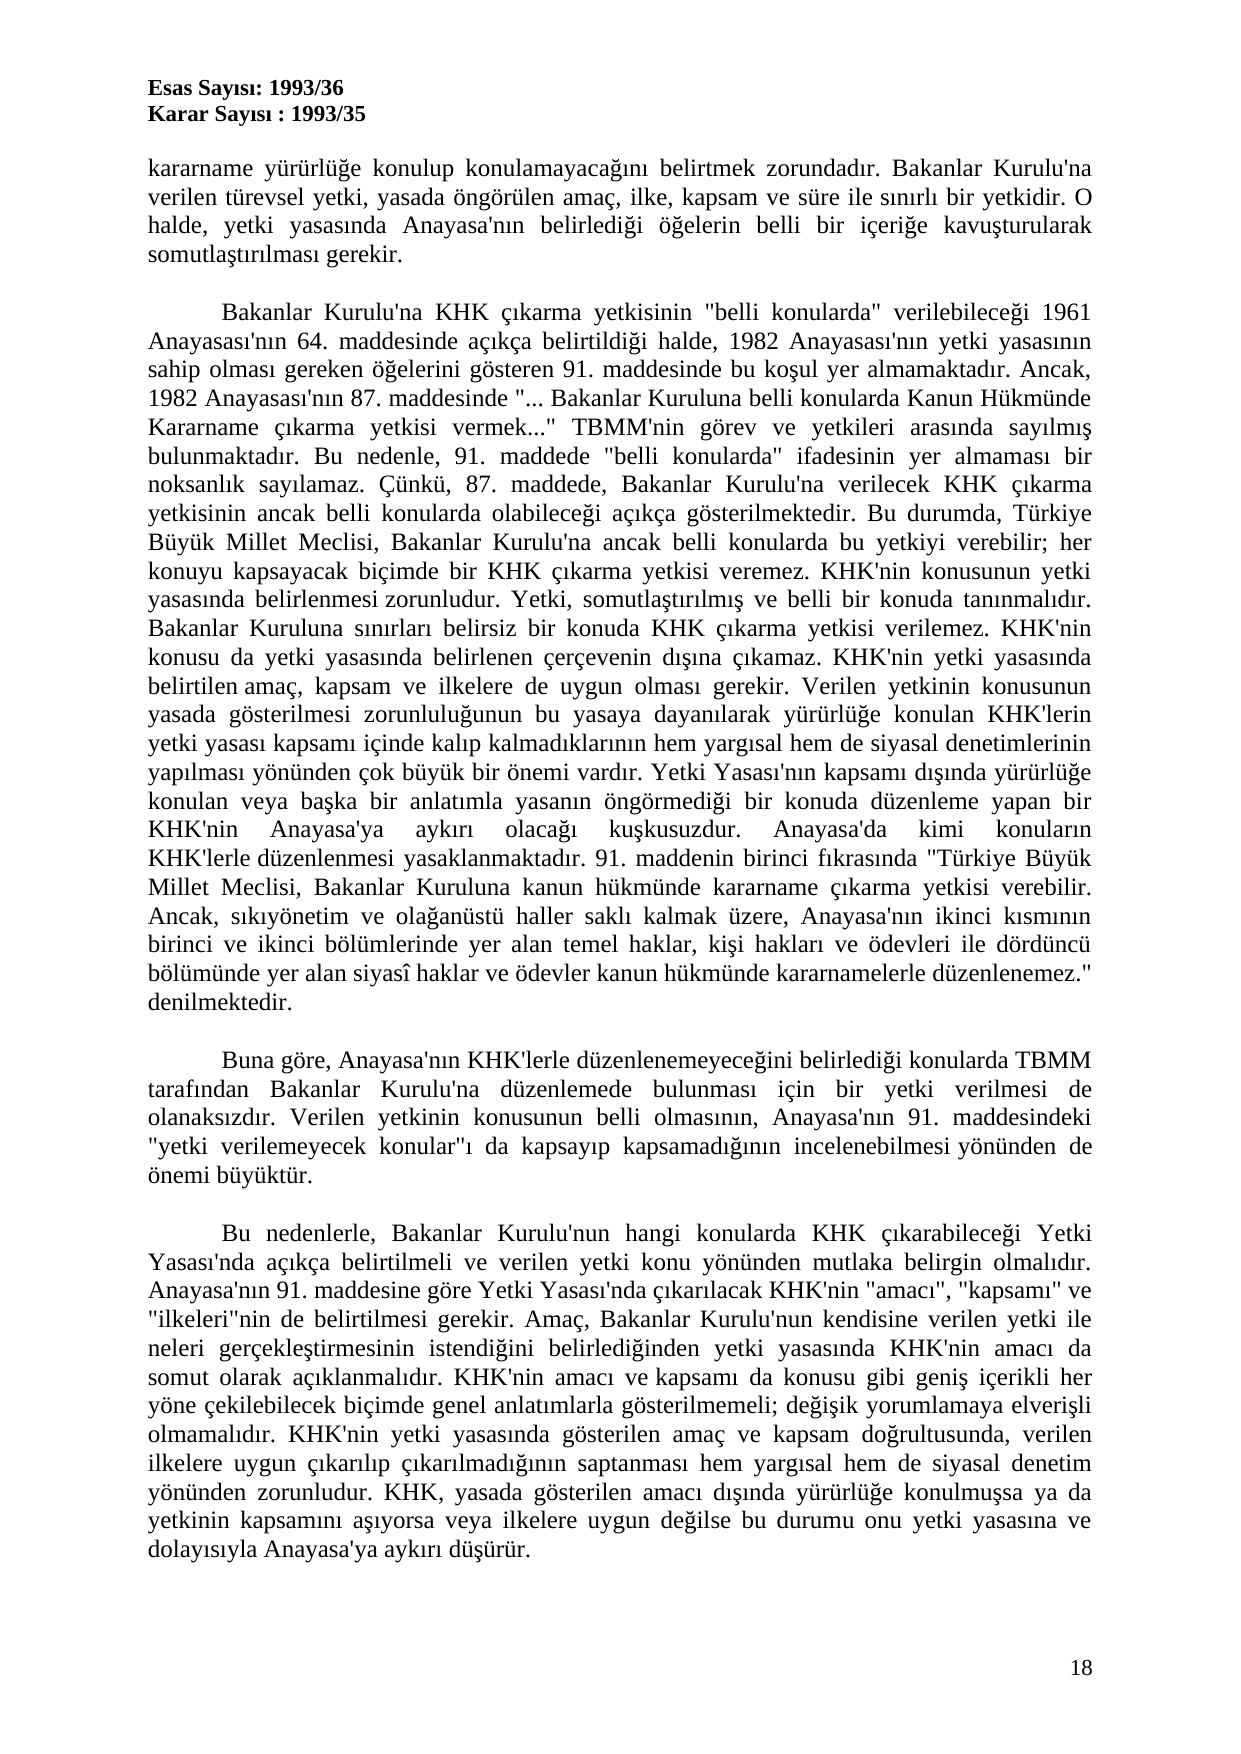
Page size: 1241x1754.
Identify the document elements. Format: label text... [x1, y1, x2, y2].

text Buna göre, Anayasa'nın KHK'lerle düzenlenemeyeceğini belirlediği konularda TBMM tarafından Bakanlar Kurulu'na düzenlemede bulunması için bir yetki verilmesi de olanaksızdır. Verilen yetkinin konusunun belli olmasının, Anayasa'nın 91. maddesindeki "yetki verilemeyecek konular"ı da kapsayıp kapsamadığının incelenebilmesi yönünden de önemi büyüktür. [148, 1045, 1093, 1189]
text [148, 153, 1093, 268]
text Bu nedenlerle, Bakanlar Kurulu'nun hangi konularda KHK çıkarabileceği Yetki Yasası'nda açıkça belirtilmeli ve verilen yetki konu yönünden mutlaka belirgin olmalıdır. Anayasa'nın 91. maddesine göre Yetki Yasası'nda çıkarılacak KHK'nin "amacı", "kapsamı" ve "ilkeleri"nin de belirtilmesi gerekir. Amaç, Bakanlar Kurulu'nun kendisine verilen yetki ile neleri gerçekleştirmesinin istendiğini belirlediğinden yetki yasasında KHK'nin amacı da somut olarak açıklanmalıdır. KHK'nin amacı ve kapsamı da konusu gibi geniş içerikli her yöne çekilebilecek biçimde genel anlatımlarla gösterilmemeli; değişik yorumlamaya elverişli olmamalıdır. KHK'nin yetki yasasında gösterilen amaç ve kapsam doğrultusunda, verilen ilkelere uygun çıkarılıp çıkarılmadığının saptanması hem yargısal hem de siyasal denetim yönünden zorunludur. KHK, yasada gösterilen amacı dışında yürürlüğe konulmuşsa ya da yetkinin kapsamını aşıyorsa veya ilkelere uygun değilse bu durumu onu yetki yasasına ve dolayısıyla Anayasa'ya aykırı düşürür. [148, 1218, 1093, 1563]
text Bakanlar Kurulu'na KHK çıkarma yetkisinin "belli konularda" verilebileceği 1961 Anayasası'nın 64. maddesinde açıkça belirtildiği halde, 1982 Anayasası'nın yetki yasasının sahip olması gereken öğelerini gösteren 91. maddesinde bu koşul yer almamaktadır. Ancak, 1982 Anayasası'nın 87. maddesinde "... Bakanlar Kuruluna belli konularda Kanun Hükmünde Kararname çıkarma yetkisi vermek..." TBMM'nin görev ve yetkileri arasında sayılmış bulunmaktadır. Bu nedenle, 91. maddede "belli konularda" ifadesinin yer almaması bir noksanlık sayılamaz. Çünkü, 87. maddede, Bakanlar Kurulu'na verilecek KHK çıkarma yetkisinin ancak belli konularda olabileceği açıkça gösterilmektedir. Bu durumda, Türkiye Büyük Millet Meclisi, Bakanlar Kurulu'na ancak belli konularda bu yetkiyi verebilir; her konuyu kapsayacak biçimde bir KHK çıkarma yetkisi veremez. KHK'nin konusunun yetki yasasında belirlenmesi zorunludur. Yetki, somutlaştırılmış ve belli bir konuda tanınmalıdır. Bakanlar Kuruluna sınırları belirsiz bir konuda KHK çıkarma yetkisi verilemez. KHK'nin konusu da yetki yasasında belirlenen çerçevenin dışına çıkamaz. KHK'nin yetki yasasında belirtilen amaç, kapsam ve ilkelere de uygun olması gerekir. Verilen yetkinin konusunun yasada gösterilmesi zorunluluğunun bu yasaya dayanılarak yürürlüğe konulan KHK'lerin yetki yasası kapsamı içinde kalıp kalmadıklarının hem yargısal hem de siyasal denetimlerinin yapılması yönünden çok büyük bir önemi vardır. Yetki Yasası'nın kapsamı dışında yürürlüğe konulan veya başka bir anlatımla yasanın öngörmediği bir konuda düzenleme yapan bir KHK'nin Anayasa'ya aykırı olacağı kuşkusuzdur. Anayasa'da kimi konuların KHK'lerle düzenlenmesi yasaklanmaktadır. 91. maddenin birinci fıkrasında "Türkiye Büyük Millet Meclisi, Bakanlar Kuruluna kanun hükmünde kararname çıkarma yetkisi verebilir. Ancak, sıkıyönetim ve olağanüstü haller saklı kalmak üzere, Anayasa'nın ikinci kısmının birinci ve ikinci bölümlerinde yer alan temel haklar, kişi hakları ve ödevleri ile dördüncü bölümünde yer alan siyasî haklar ve ödevler kanun hükmünde kararnamelerle düzenlenemez." denilmektedir. [148, 297, 1093, 1016]
